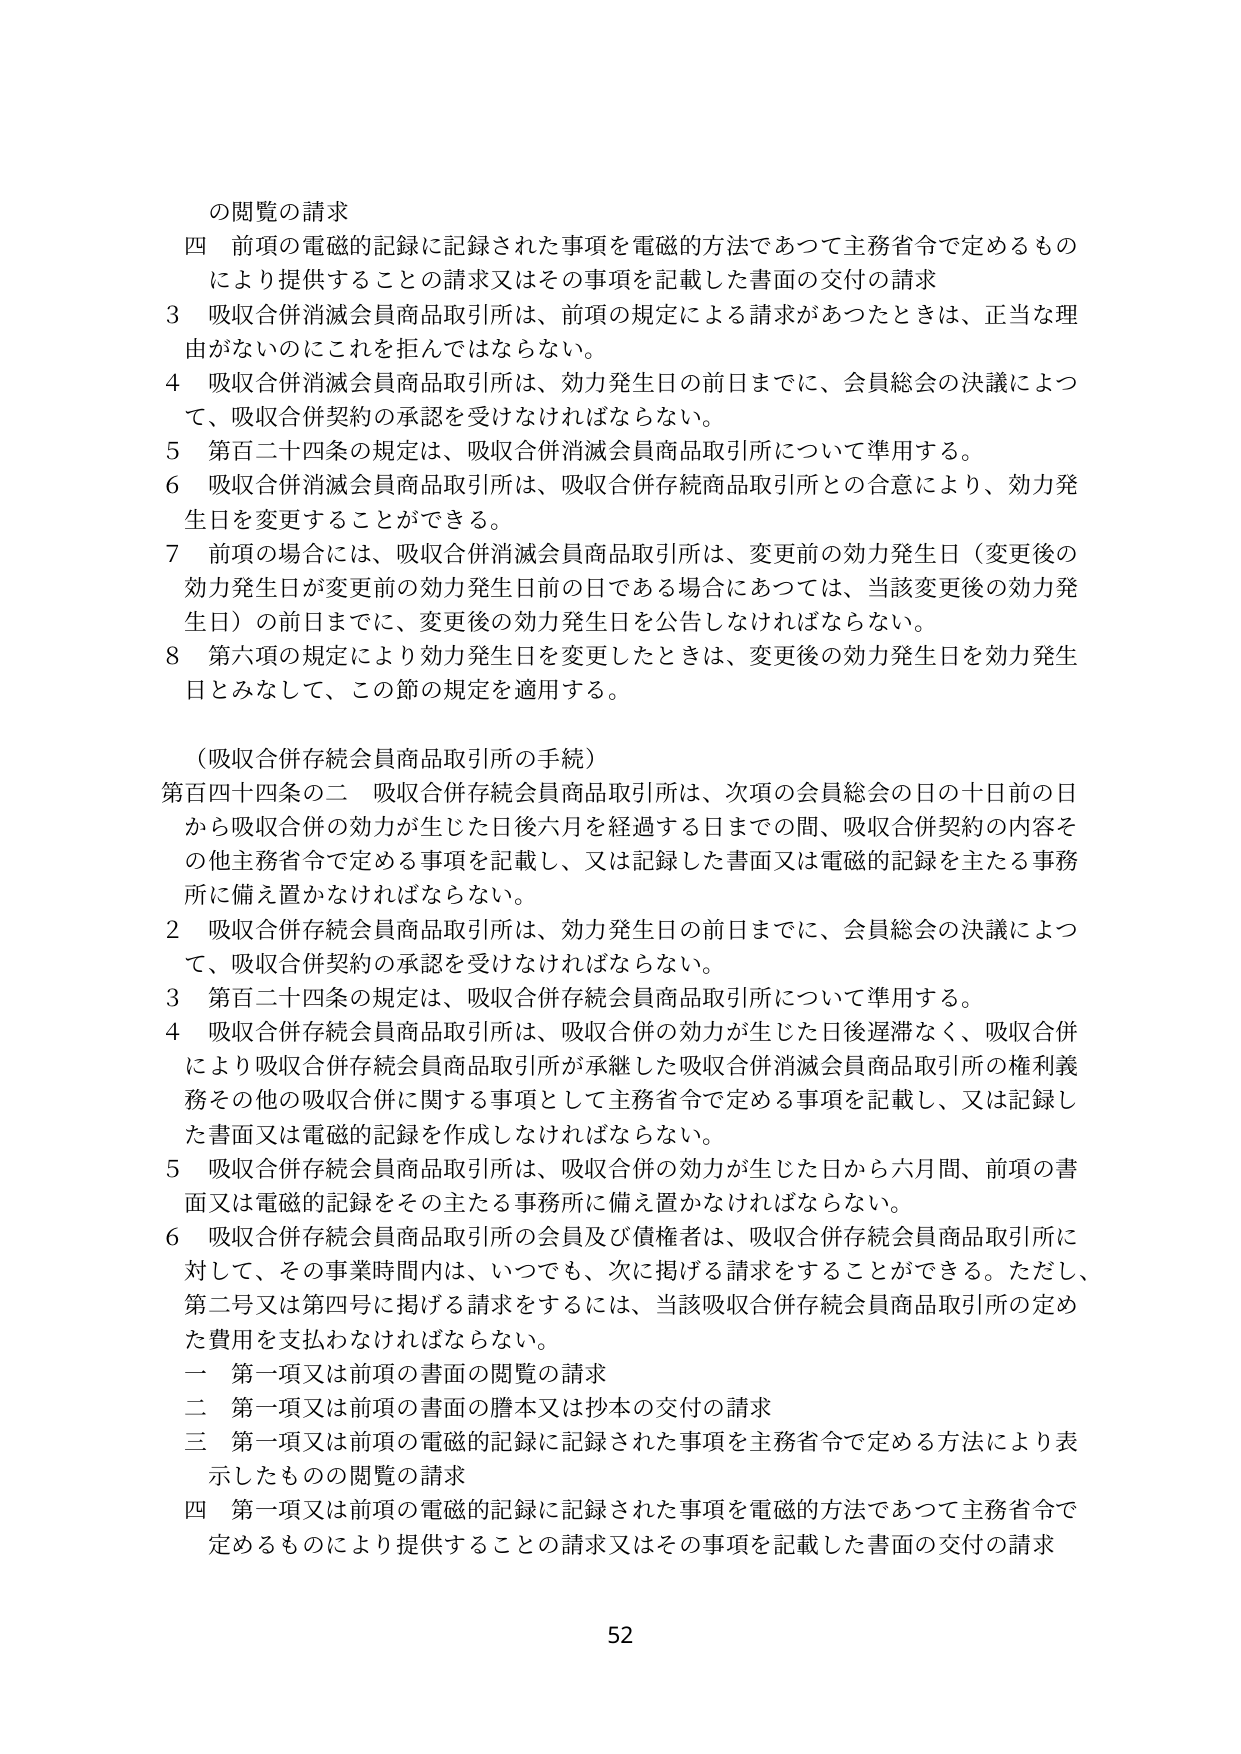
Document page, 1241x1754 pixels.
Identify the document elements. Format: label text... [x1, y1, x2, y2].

text ４ 吸収合併存続会員商品取引所は、吸収合併の効力が生じた日後遅滞なく、吸収合併により吸収合併存続会員商品取引所が承継した吸収合併消滅会員商品取引所の権利義務その他の吸収合併に関する事項として主務省令で定める事項を記載し、又は記録した書面又は電磁的記録を作成しなければならない。 [161, 1014, 1079, 1150]
text ２ 吸収合併存続会員商品取引所は、効力発生日の前日までに、会員総会の決議によつて、吸収合併契約の承認を受けなければならない。 [161, 911, 1079, 979]
text ６ 吸収合併存続会員商品取引所の会員及び債権者は、吸収合併存続会員商品取引所に対して、その事業時間内は、いつでも、次に掲げる請求をすることができる。ただし、第二号又は第四号に掲げる請求をするには、当該吸収合併存続会員商品取引所の定めた費用を支払わなければならない。 [161, 1219, 1079, 1355]
text 一 第一項又は前項の書面の閲覧の請求 [184, 1355, 1079, 1389]
text ７ 前項の場合には、吸収合併消滅会員商品取引所は、変更前の効力発生日（変更後の効力発生日が変更前の効力発生日前の日である場合にあつては、当該変更後の効力発生日）の前日までに、変更後の効力発生日を公告しなければならない。 [161, 535, 1079, 638]
text ３ 第百二十四条の規定は、吸収合併存続会員商品取引所について準用する。 [161, 979, 1079, 1014]
text （吸収合併存続会員商品取引所の手続） [184, 740, 1079, 774]
text 二 第一項又は前項の書面の謄本又は抄本の交付の請求 [184, 1389, 1079, 1424]
text 第百四十四条の二 吸収合併存続会員商品取引所は、次項の会員総会の日の十日前の日から吸収合併の効力が生じた日後六月を経過する日までの間、吸収合併契約の内容その他主務省令で定める事項を記載し、又は記録した書面又は電磁的記録を主たる事務所に備え置かなければならない。 [161, 774, 1079, 911]
text 四 第一項又は前項の電磁的記録に記録された事項を電磁的方法であつて主務省令で定めるものにより提供することの請求又はその事項を記載した書面の交付の請求 [184, 1492, 1079, 1560]
text ５ 第百二十四条の規定は、吸収合併消滅会員商品取引所について準用する。 [161, 433, 1079, 467]
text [184, 194, 1079, 228]
text ８ 第六項の規定により効力発生日を変更したときは、変更後の効力発生日を効力発生日とみなして、この節の規定を適用する。 [161, 638, 1079, 706]
text ４ 吸収合併消滅会員商品取引所は、効力発生日の前日までに、会員総会の決議によつて、吸収合併契約の承認を受けなければならない。 [161, 364, 1079, 433]
text ５ 吸収合併存続会員商品取引所は、吸収合併の効力が生じた日から六月間、前項の書面又は電磁的記録をその主たる事務所に備え置かなければならない。 [161, 1150, 1079, 1219]
text 三 第一項又は前項の電磁的記録に記録された事項を主務省令で定める方法により表示したものの閲覧の請求 [184, 1424, 1079, 1492]
text ６ 吸収合併消滅会員商品取引所は、吸収合併存続商品取引所との合意により、効力発生日を変更することができる。 [161, 467, 1079, 535]
text ３ 吸収合併消滅会員商品取引所は、前項の規定による請求があつたときは、正当な理由がないのにこれを拒んではならない。 [161, 296, 1079, 364]
text 四 前項の電磁的記録に記録された事項を電磁的方法であつて主務省令で定めるものにより提供することの請求又はその事項を記載した書面の交付の請求 [184, 228, 1079, 296]
